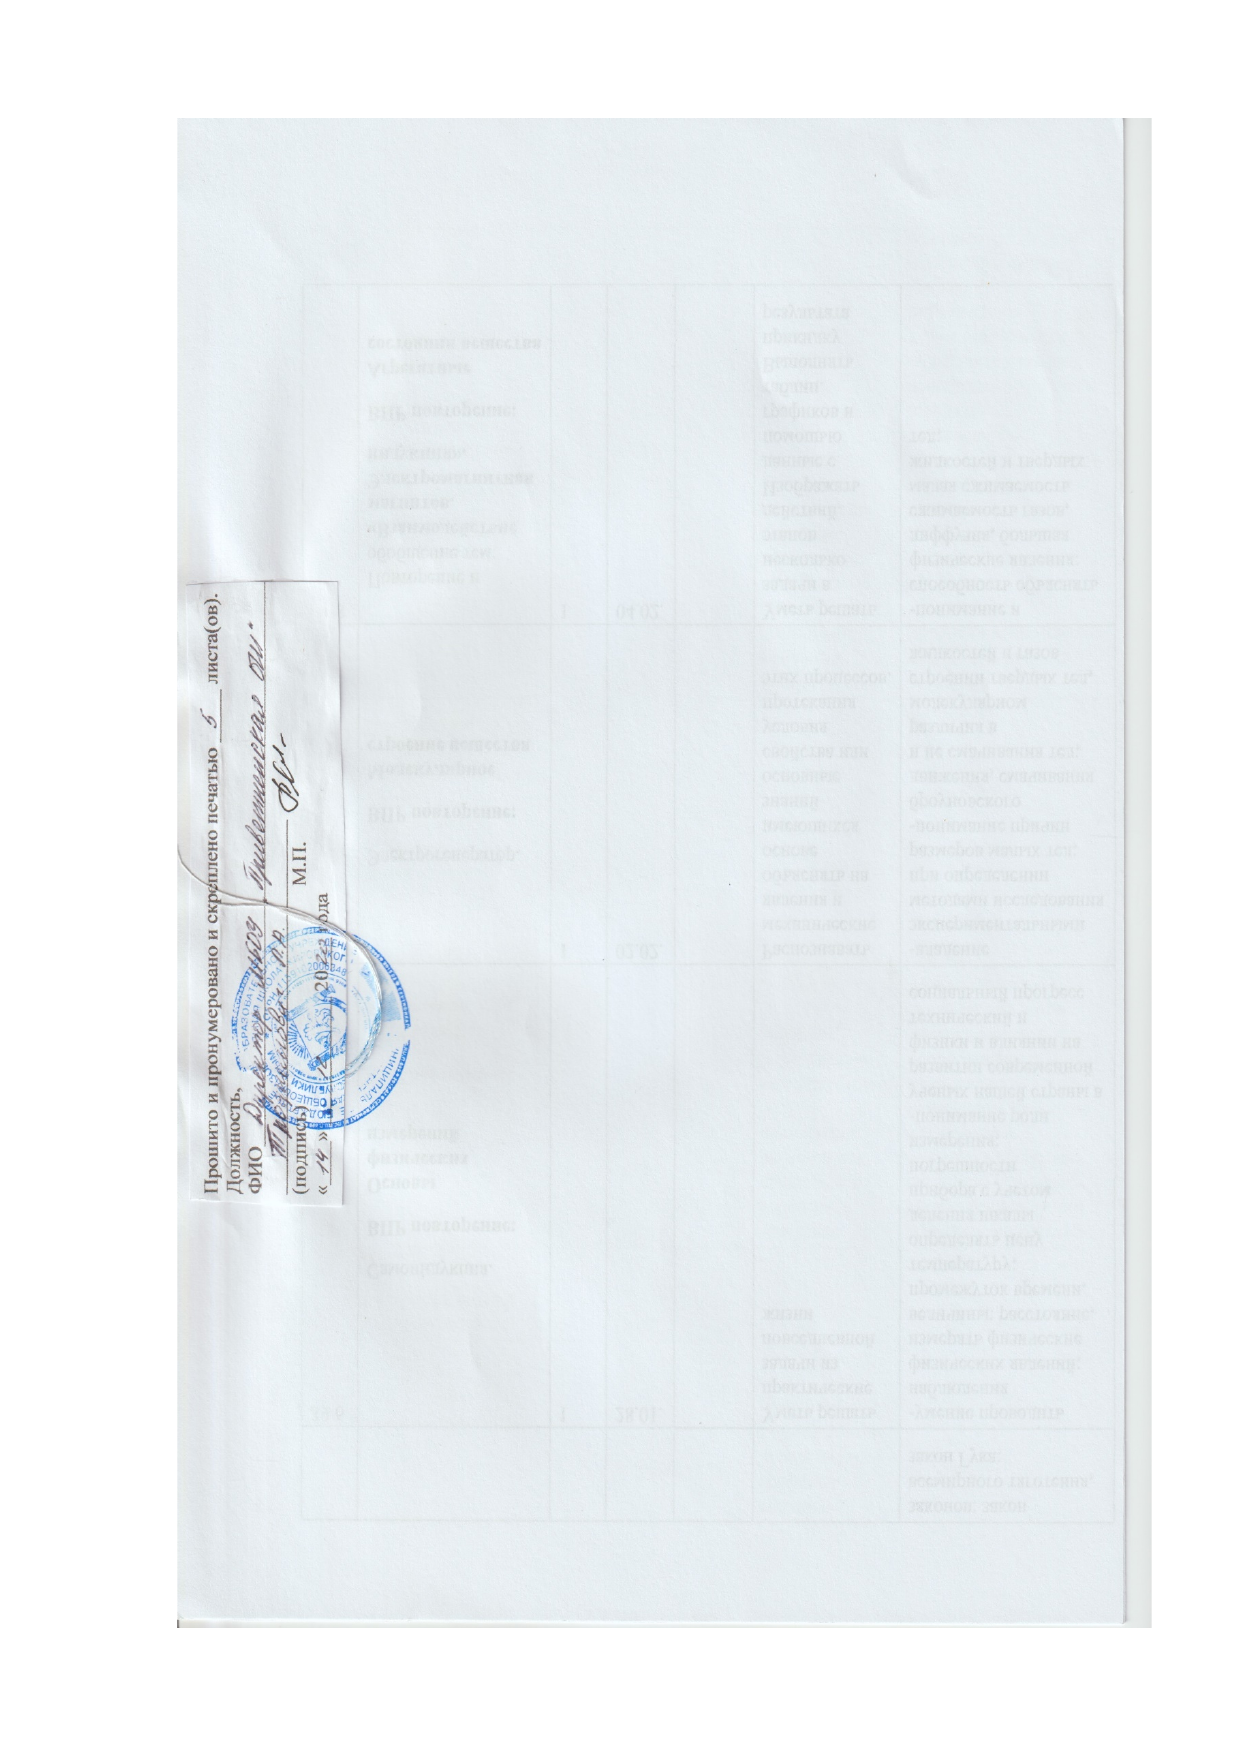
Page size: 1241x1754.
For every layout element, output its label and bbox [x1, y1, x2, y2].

picture [177, 118, 1152, 1628]
